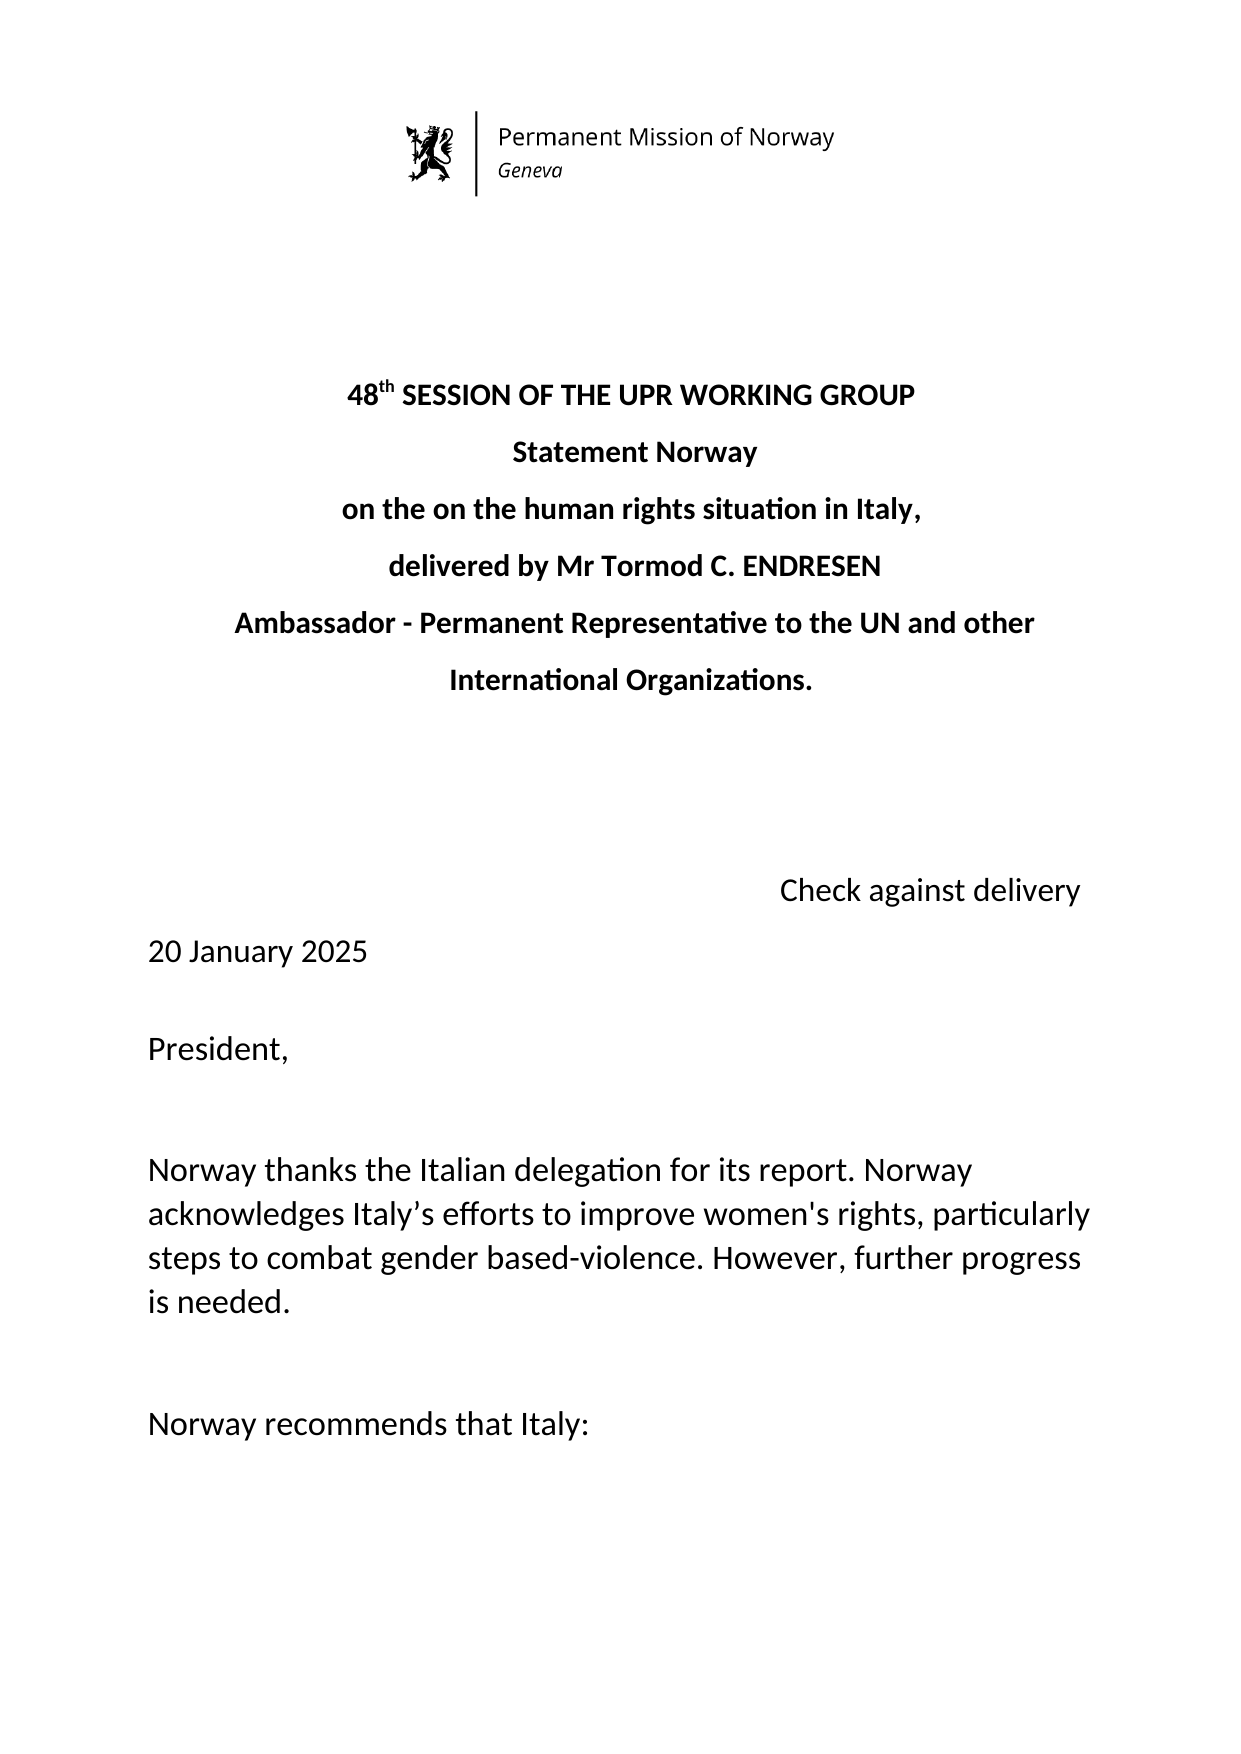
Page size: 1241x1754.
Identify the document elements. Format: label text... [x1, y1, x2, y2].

text 20 January 2025 [148, 930, 1093, 1013]
text Norway recommends that Italy: [148, 1402, 1093, 1444]
text on the on the human rights situation in Italy, [148, 489, 1122, 527]
text Check against delivery [148, 869, 1093, 910]
text delivered by Mr Tormod C. ENDRESEN [148, 546, 1122, 584]
picture [400, 105, 838, 199]
text 48th SESSION OF THE UPR WORKING GROUP Statement Norway [148, 374, 1122, 470]
text President, [148, 1027, 1093, 1069]
text Norway thanks the Italian delegation for its report. Norway acknowledges Italy’s efforts to improve women's rights, particularly steps to combat gender based-violence. However, further progress is needed. [148, 1148, 1093, 1322]
text Ambassador - Permanent Representative to the UN and other International Organizations. [148, 603, 1122, 798]
